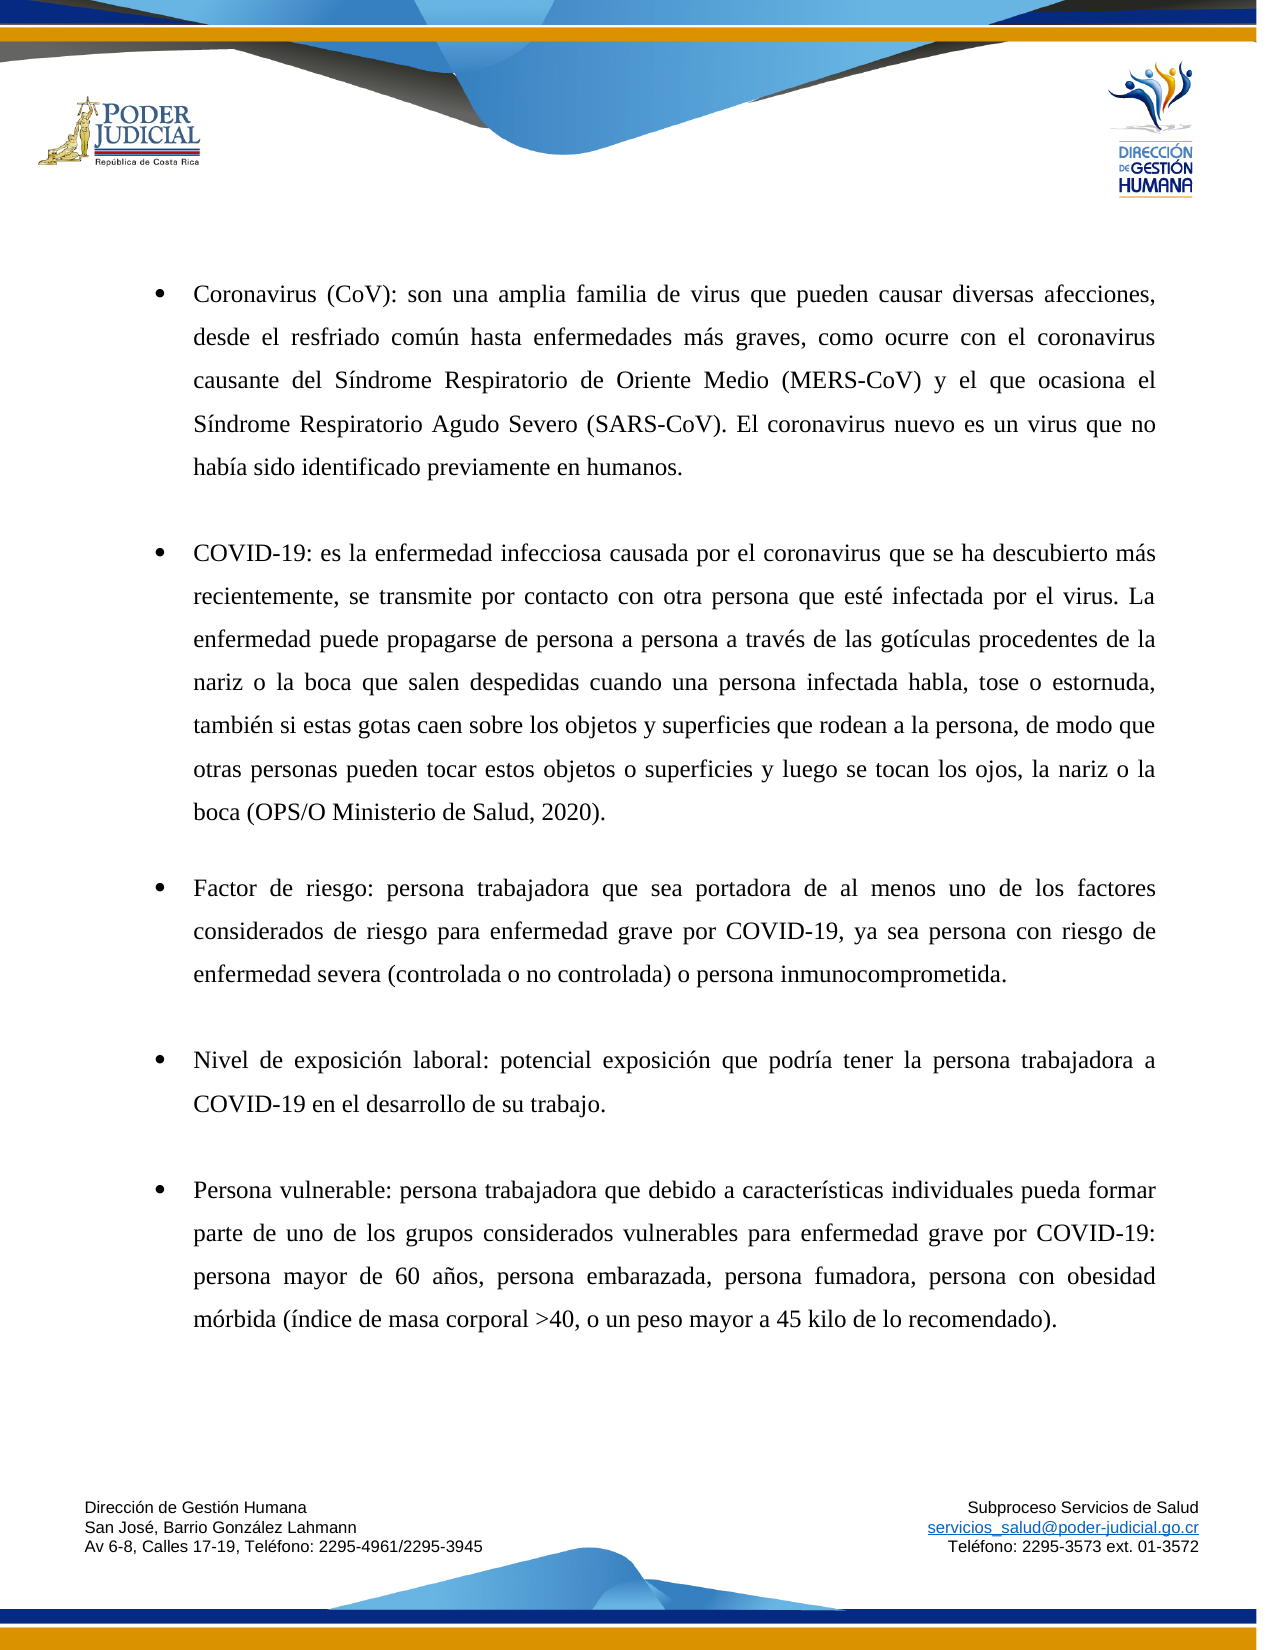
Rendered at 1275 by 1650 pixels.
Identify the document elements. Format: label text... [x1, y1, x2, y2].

list Persona vulnerable: persona trabajadora que debido a características individuales pueda formar parte de uno de los grupos considerados vulnerables para enfermedad grave por COVID-19: persona mayor de 60 años, persona embarazada, persona fumadora, persona con obesidad mórbida (índice de masa corporal >40, o un peso mayor a 45 kilo de lo recomendado). [156, 1175, 1157, 1333]
list Coronavirus (CoV): son una amplia familia de virus que pueden causar diversas afecciones, desde el resfriado común hasta enfermedades más graves, como ocurre con el coronavirus causante del Síndrome Respiratorio de Oriente Medio (MERS-CoV) y el que ocasiona el Síndrome Respiratorio Agudo Severo (SARS-CoV). El coronavirus nuevo es un virus que no había sido identificado previamente en humanos. [156, 279, 1157, 481]
list Nivel de exposición laboral: potencial exposición que podría tener la persona trabajadora a COVID-19 en el desarrollo de su trabajo. [156, 1046, 1157, 1117]
list Factor de riesgo: persona trabajadora que sea portadora de al menos uno de los factores considerados de riesgo para enfermedad grave por COVID-19, ya sea persona con riesgo de enfermedad severa (controlada o no controlada) o persona inmunocomprometida. [156, 873, 1157, 988]
list COVID-19: es la enfermedad infecciosa causada por el coronavirus que se ha descubierto más recientemente, se transmite por contacto con otra persona que esté infectada por el virus. La enfermedad puede propagarse de persona a persona a través de las gotículas procedentes de la nariz o la boca que salen despedidas cuando una persona infectada habla, tose o estornuda, también si estas gotas caen sobre los objetos y superficies que rodean a la persona, de modo que otras personas pueden tocar estos objetos o superficies y luego se tocan los ojos, la nariz o la boca (OPS/O Ministerio de Salud, 2020). [156, 538, 1157, 826]
picture [0, 0, 1257, 1650]
